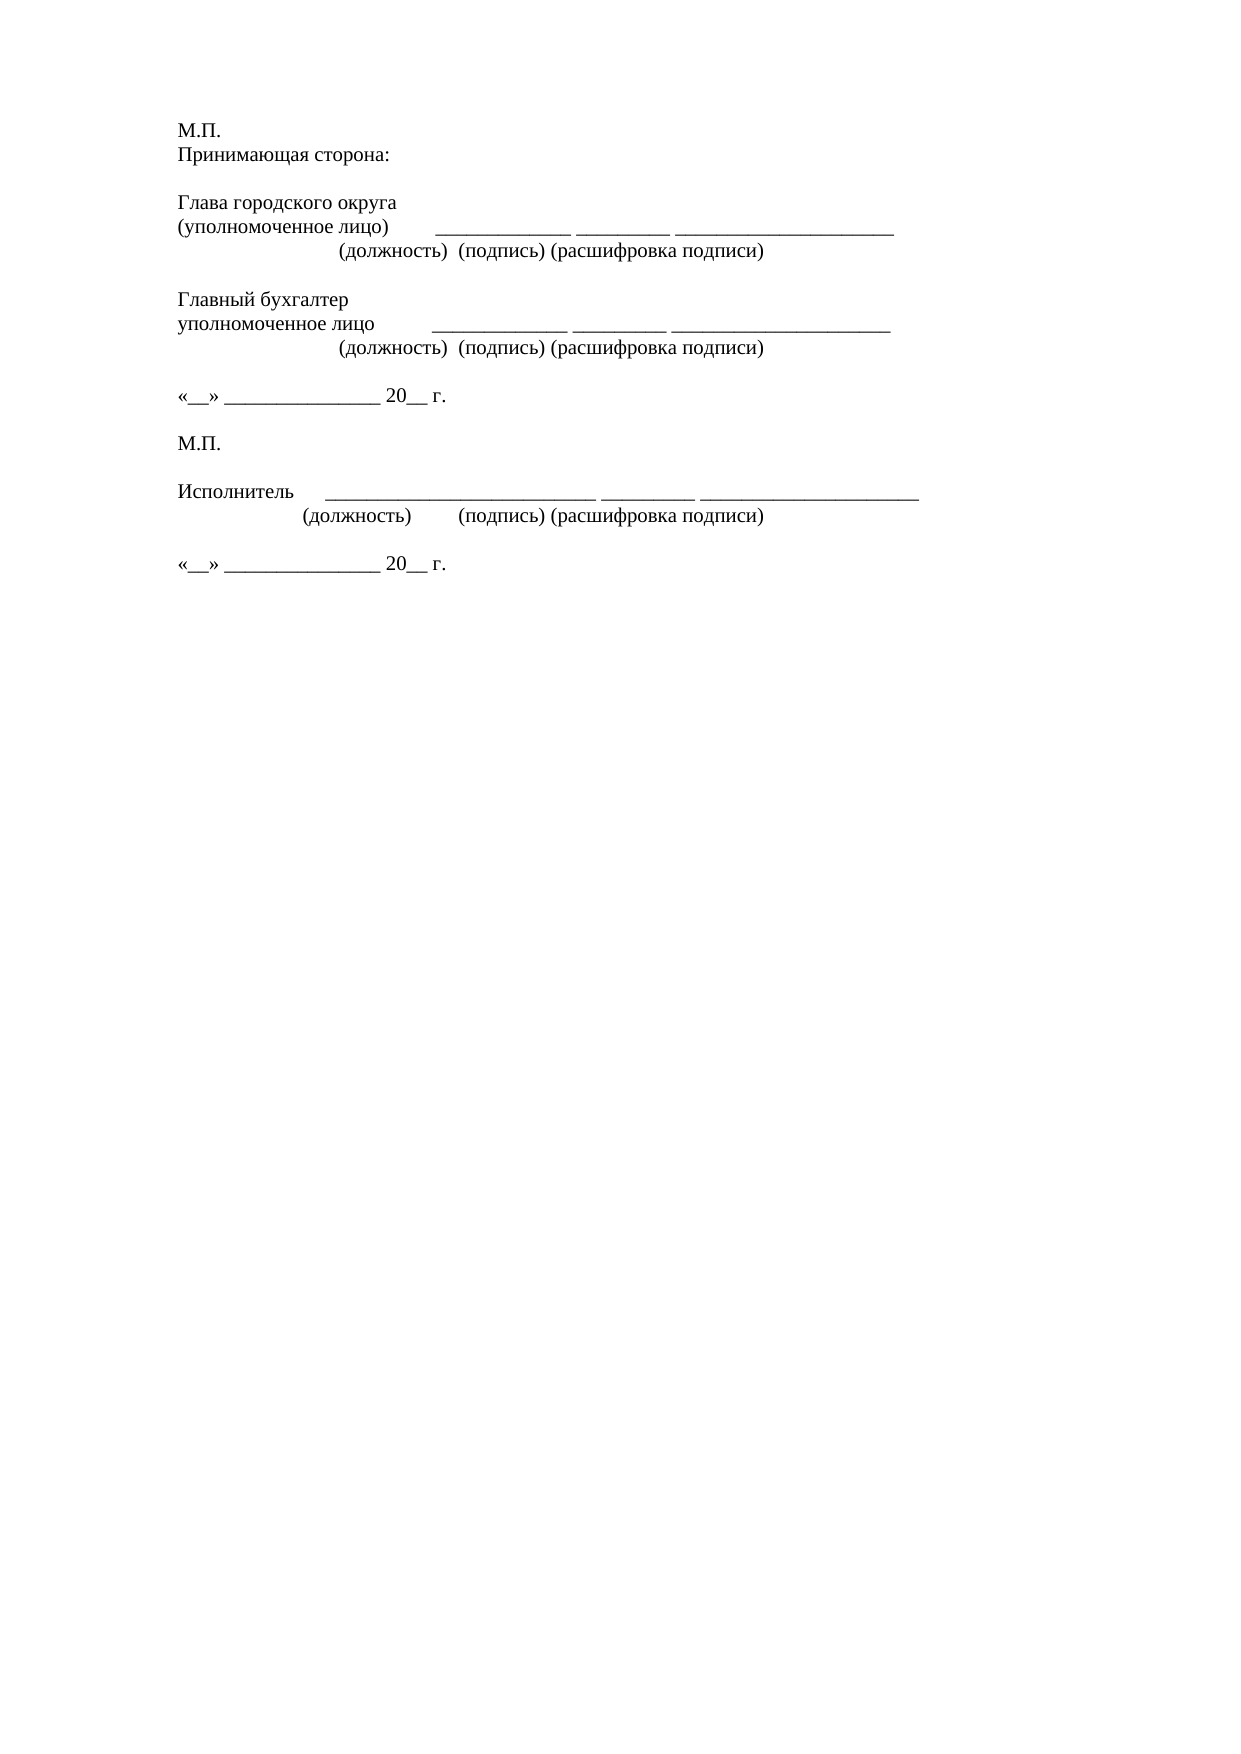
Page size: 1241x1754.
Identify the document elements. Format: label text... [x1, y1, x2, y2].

text (должность) (подпись) (расшифровка подписи) [177, 503, 1181, 527]
text Исполнитель __________________________ _________ _____________________ [177, 479, 1181, 503]
text Принимающая сторона: [177, 142, 1181, 166]
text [177, 214, 1181, 238]
text (должность) (подпись) (расшифровка подписи) [177, 335, 1181, 359]
text М.П. [177, 431, 1181, 455]
text уполномоченное лицо _____________ _________ _____________________ [177, 311, 1181, 335]
text Главный бухгалтер [177, 287, 1181, 311]
text Глава городского округа [177, 190, 1181, 214]
text М.П. [177, 118, 1181, 142]
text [177, 238, 1181, 262]
text «__» _______________ 20__ г. [177, 551, 1181, 575]
text «__» _______________ 20__ г. [177, 383, 1181, 407]
